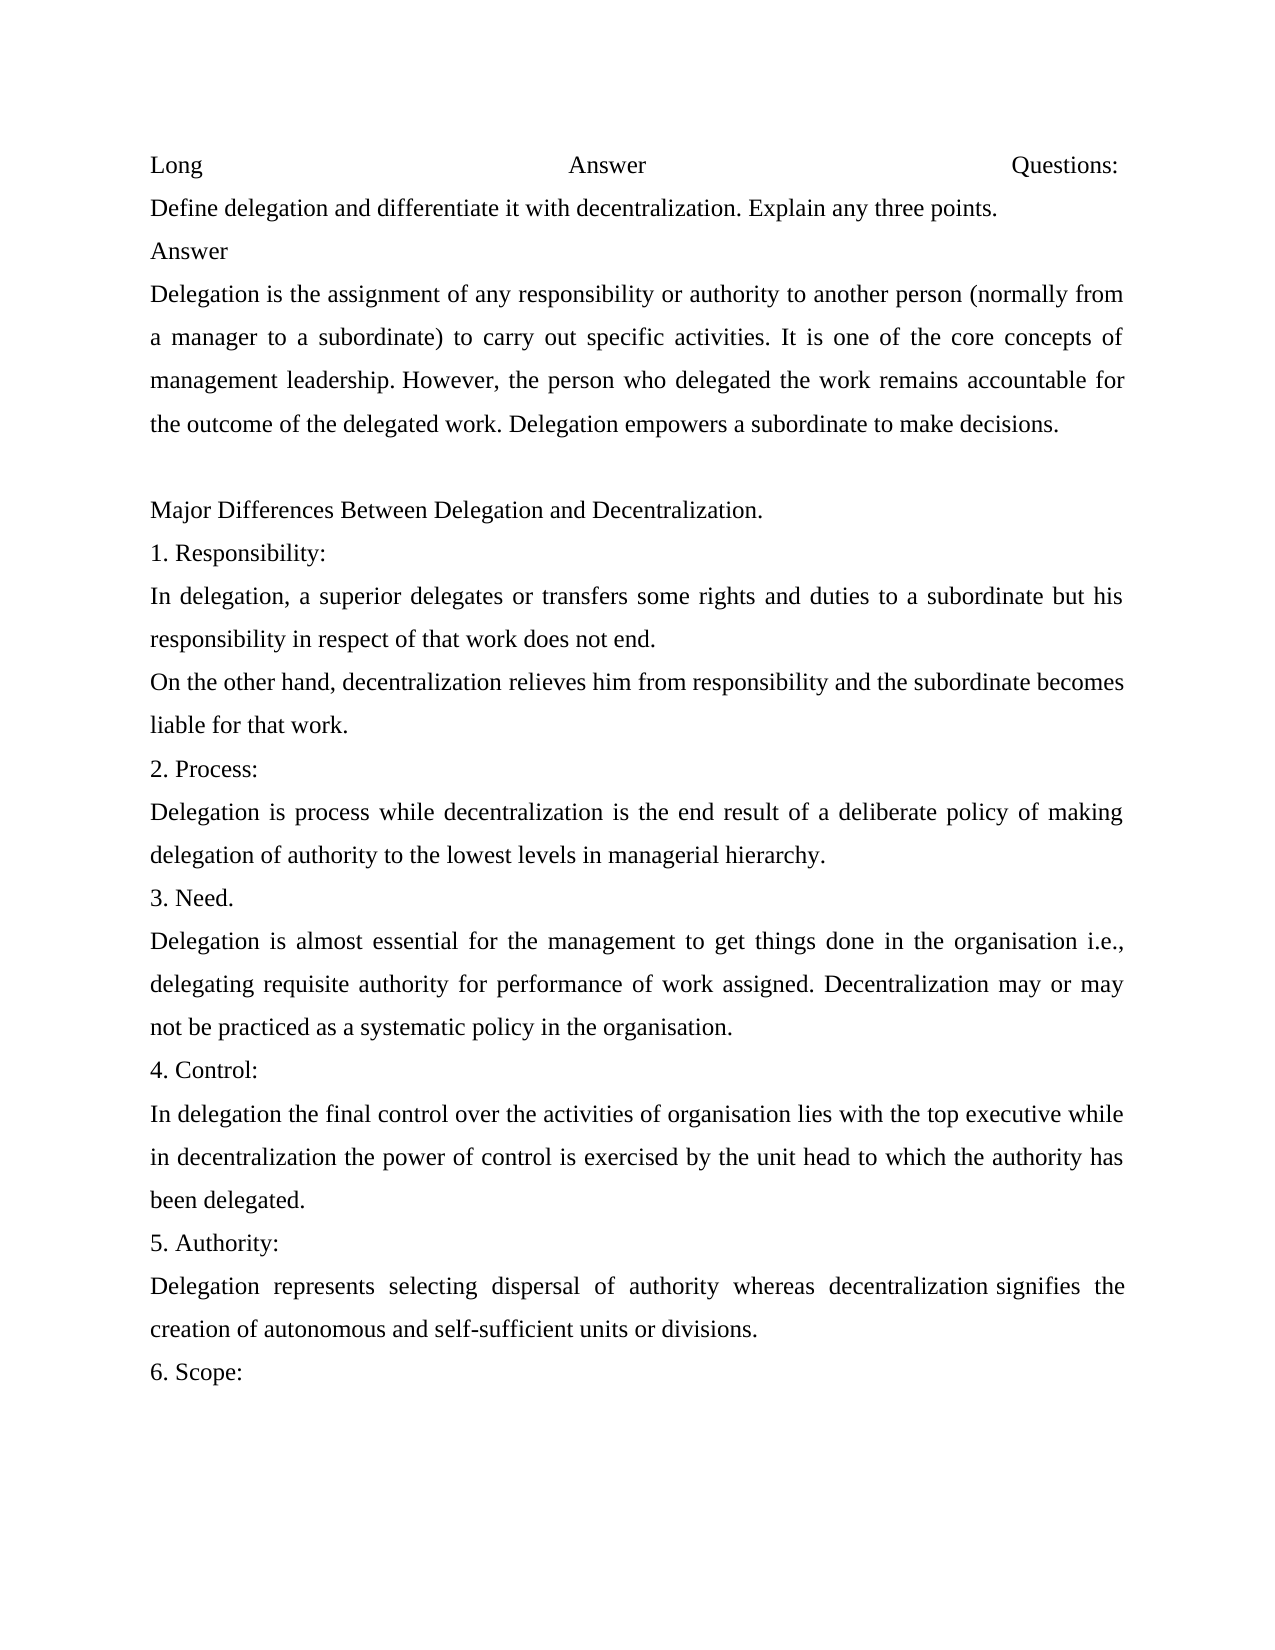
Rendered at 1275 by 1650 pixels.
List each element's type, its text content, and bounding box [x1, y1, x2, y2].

subtitle 1. Responsibility: [150, 538, 1125, 567]
subtitle 4. Control: [150, 1056, 1125, 1084]
subtitle In delegation the final control over the activities of organisation lies with the top executive while in decentralization the power of control is exercised by the unit head to which the authority has been delegated. [150, 1099, 1125, 1214]
subtitle Delegation is the assignment of any responsibility or authority to another person (normally from a manager to a subordinate) to carry out specific activities. It is one of the core concepts of management leadership. However, the person who delegated the work remains accountable for the outcome of the delegated work. Delegation empowers a subordinate to make decisions. [150, 279, 1125, 437]
subtitle 5. Authority: [150, 1228, 1125, 1257]
subtitle 2. Process: [150, 754, 1125, 782]
subtitle Major Differences Between Delegation and Decentralization. [150, 495, 1125, 524]
subtitle On the other hand, decentralization relieves him from responsibility and the subordinate becomes liable for that work. [150, 667, 1125, 739]
subtitle Long Answer Questions: Define delegation and differentiate it with decentralization. Explain any three points. [150, 150, 1125, 222]
subtitle In delegation, a superior delegates or transfers some rights and duties to a subordinate but his responsibility in respect of that work does not end. [150, 581, 1125, 653]
subtitle Delegation is almost essential for the management to get things done in the organisation i.e., delegating requisite authority for performance of work assigned. Decentralization may or may not be practiced as a systematic policy in the organisation. [150, 926, 1125, 1041]
subtitle Delegation represents selecting dispersal of authority whereas decentralization signifies the creation of autonomous and self-sufficient units or divisions. [150, 1271, 1125, 1343]
subtitle Delegation is process while decentralization is the end result of a deliberate policy of making delegation of authority to the lowest levels in managerial hierarchy. [150, 797, 1125, 869]
subtitle Answer [150, 236, 1125, 265]
subtitle 3. Need. [150, 883, 1125, 912]
subtitle 6. Scope: [150, 1357, 1125, 1386]
